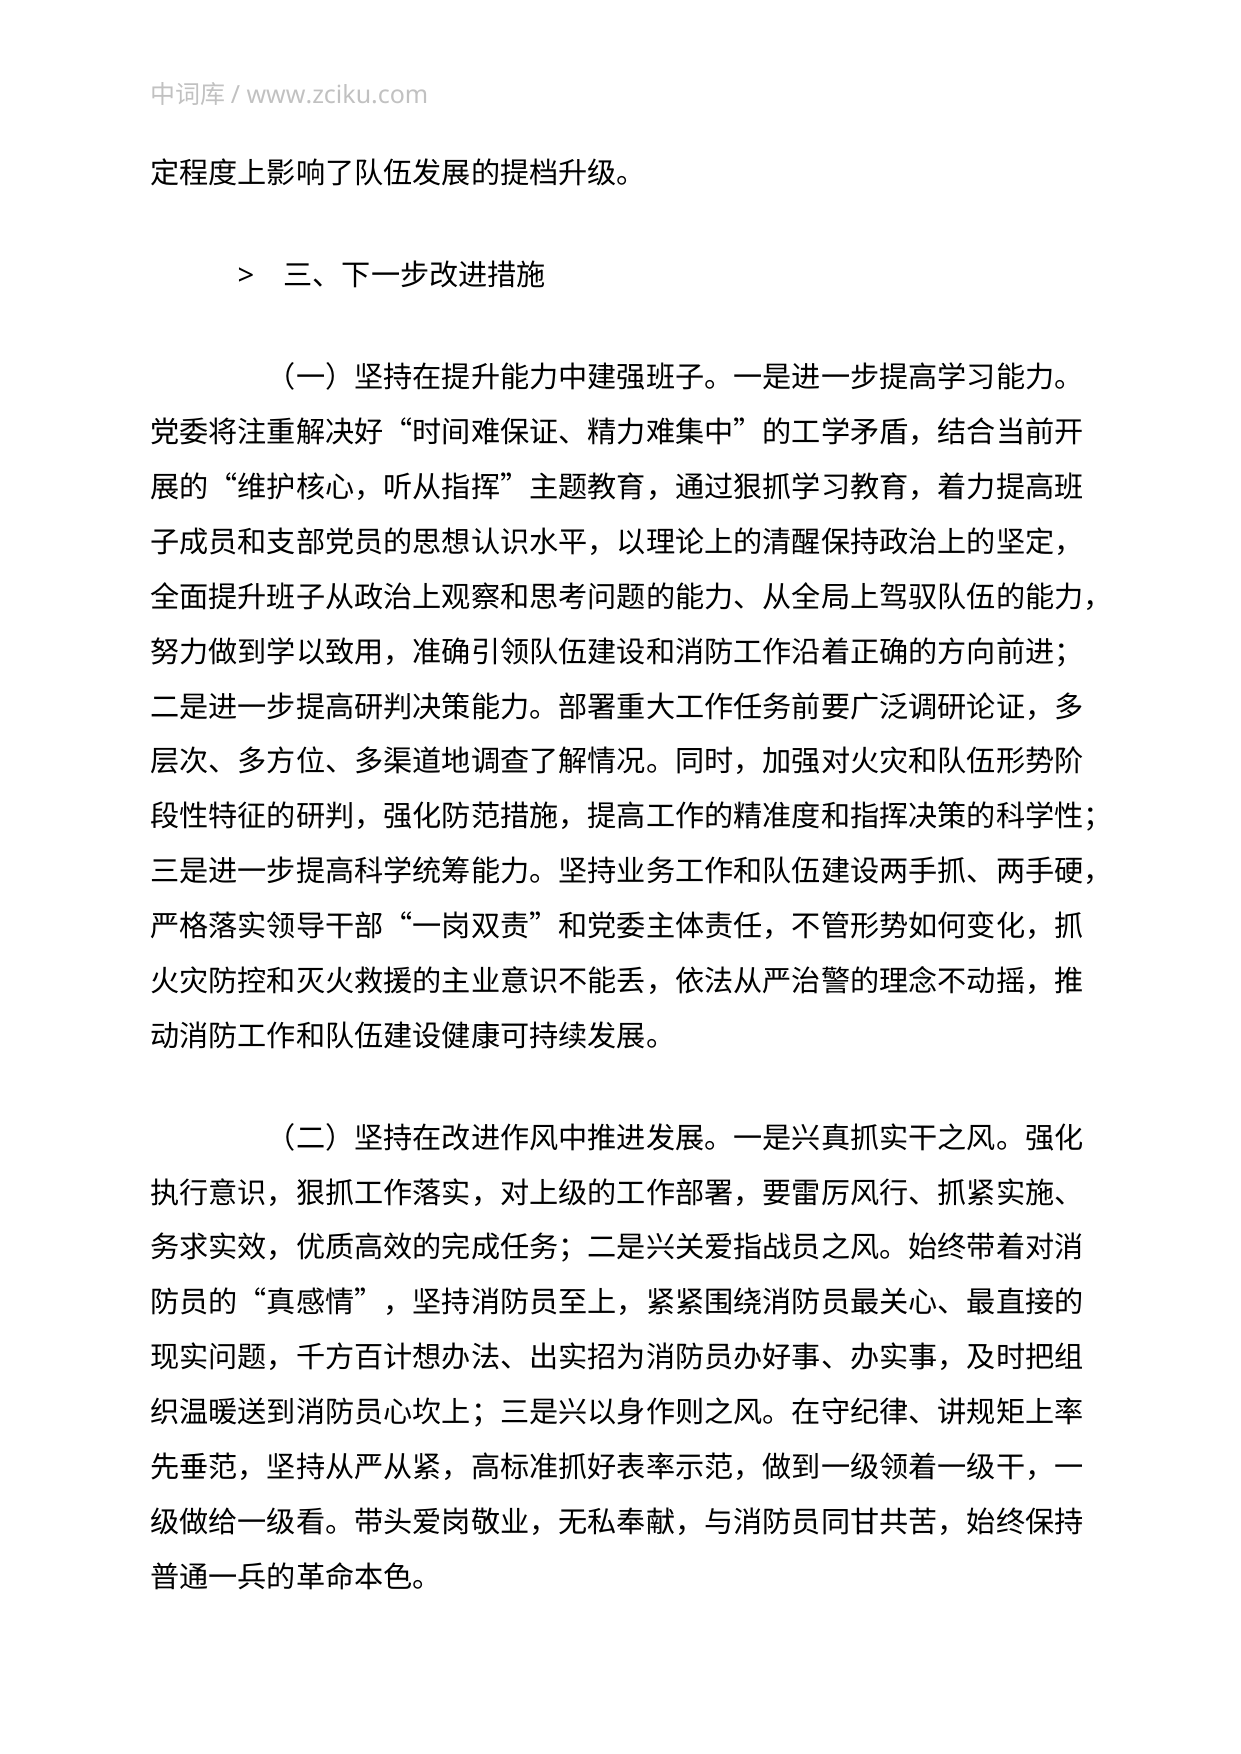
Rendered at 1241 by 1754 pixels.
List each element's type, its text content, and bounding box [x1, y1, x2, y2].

text > 三、下一步改进措施 [150, 252, 1090, 294]
text （二）坚持在改进作风中推进发展。一是兴真抓实干之风。强化执行意识，狠抓工作落实，对上级的工作部署，要雷厉风行、抓紧实施、务求实效，优质高效的完成任务；二是兴关爱指战员之风。始终带着对消防员的“真感情”，坚持消防员至上，紧紧围绕消防员最关心、最直接的现实问题，千方百计想办法、出实招为消防员办好事、办实事，及时把组织温暖送到消防员心坎上；三是兴以身作则之风。在守纪律、讲规矩上率先垂范，坚持从严从紧，高标准抓好表率示范，做到一级领着一级干，一级做给一级看。带头爱岗敬业，无私奉献，与消防员同甘共苦，始终保持普通一兵的革命本色。 [150, 1114, 1090, 1596]
text （一）坚持在提升能力中建强班子。一是进一步提高学习能力。党委将注重解决好“时间难保证、精力难集中”的工学矛盾，结合当前开展的“维护核心，听从指挥”主题教育，通过狠抓学习教育，着力提高班子成员和支部党员的思想认识水平，以理论上的清醒保持政治上的坚定，全面提升班子从政治上观察和思考问题的能力、从全局上驾驭队伍的能力，努力做到学以致用，准确引领队伍建设和消防工作沿着正确的方向前进；二是进一步提高研判决策能力。部署重大工作任务前要广泛调研论证，多层次、多方位、多渠道地调查了解情况。同时，加强对火灾和队伍形势阶段性特征的研判，强化防范措施，提高工作的精准度和指挥决策的科学性；三是进一步提高科学统筹能力。坚持业务工作和队伍建设两手抓、两手硬，严格落实领导干部“一岗双责”和党委主体责任，不管形势如何变化，抓火灾防控和灭火救援的主业意识不能丢，依法从严治警的理念不动摇，推动消防工作和队伍建设健康可持续发展。 [150, 354, 1090, 1055]
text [150, 150, 1090, 192]
